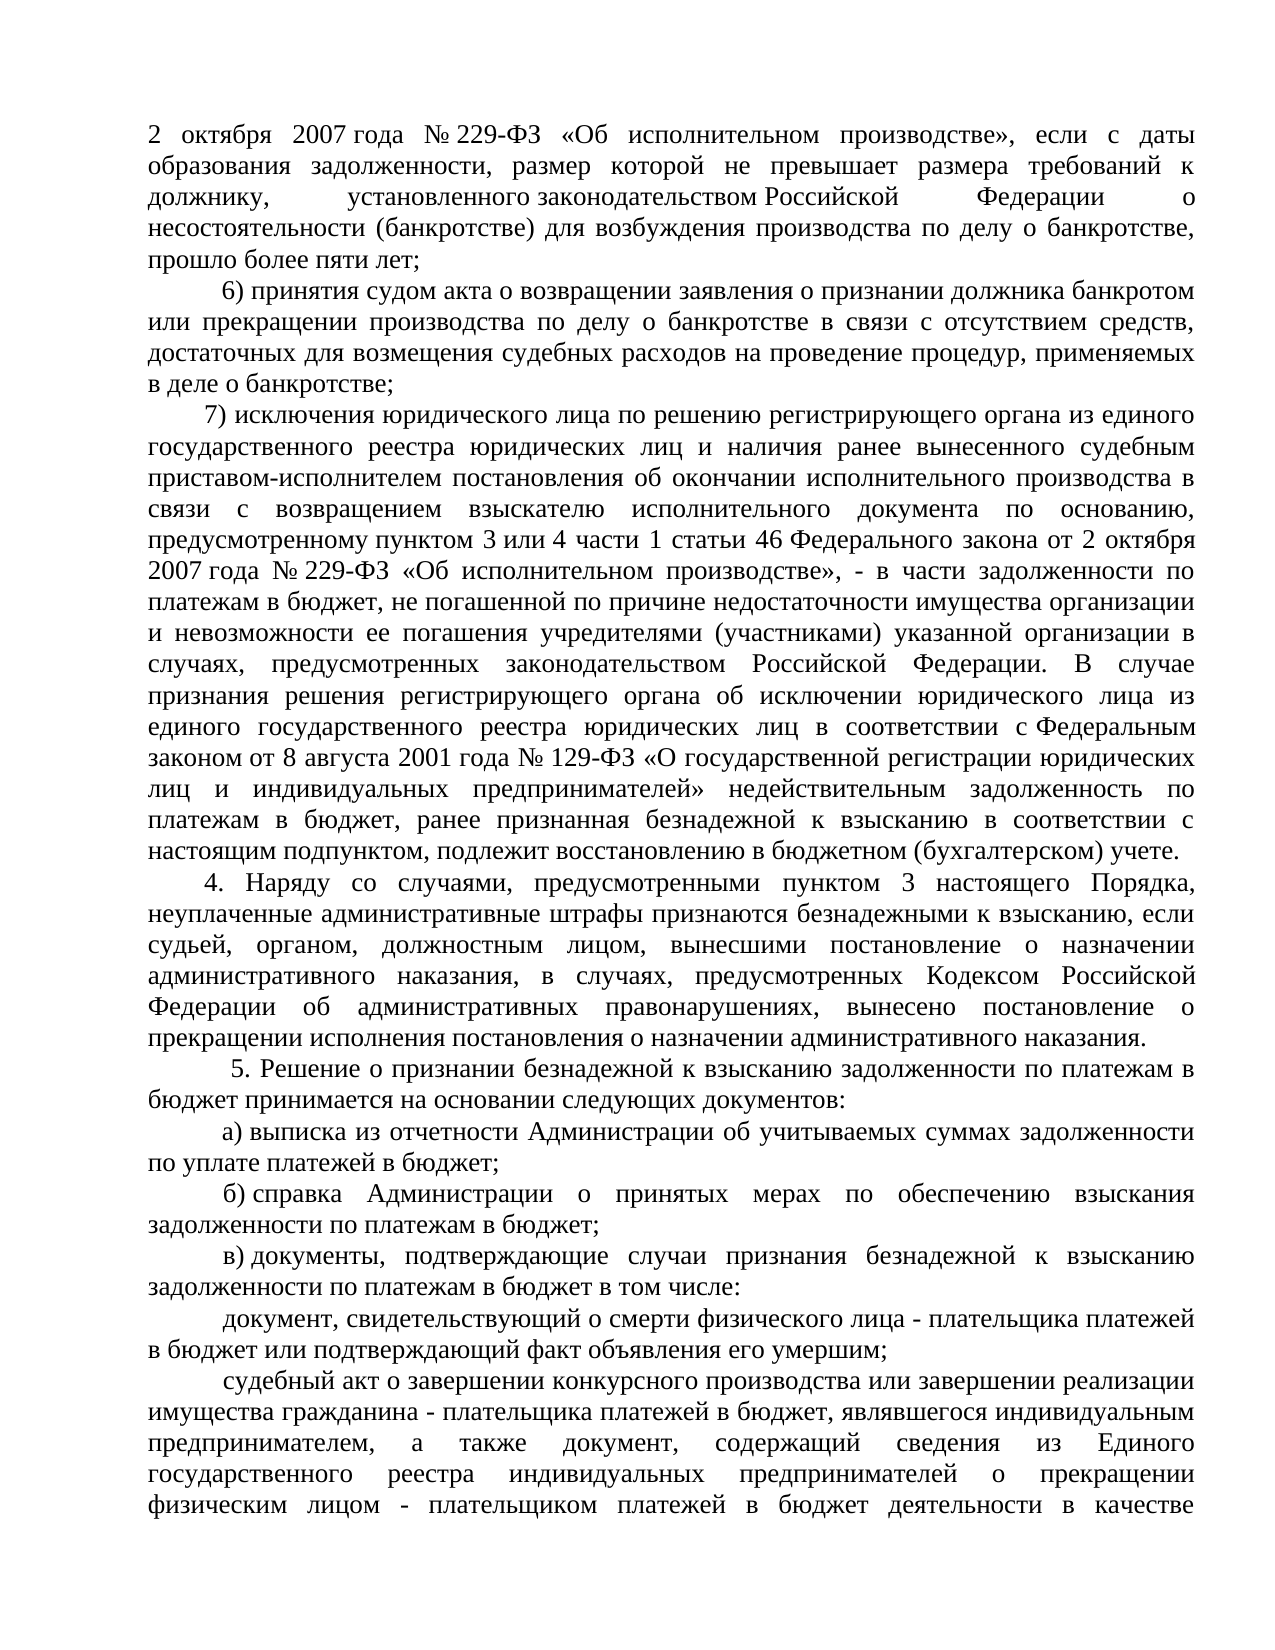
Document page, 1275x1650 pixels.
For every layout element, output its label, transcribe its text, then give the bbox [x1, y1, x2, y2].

text 7) исключения юридического лица по решению регистрирующего органа из единого государственного реестра юридических лиц и наличия ранее вынесенного судебным приставом-исполнителем постановления об окончании исполнительного производства в связи с возвращением взыскателю исполнительного документа по основанию, предусмотренному пунктом 3 или 4 части 1 статьи 46 Федерального закона от 2 октября 2007 года № 229-ФЗ «Об исполнительном производстве», - в части задолженности по платежам в бюджет, не погашенной по причине недостаточности имущества организации и невозможности ее погашения учредителями (участниками) указанной организации в случаях, предусмотренных законодательством Российской Федерации. В случае признания решения регистрирующего органа об исключении юридического лица из единого государственного реестра юридических лиц в соответствии с Федеральным законом от 8 августа 2001 года № 129-ФЗ «О государственной регистрации юридических лиц и индивидуальных предпринимателей» недействительным задолженность по платежам в бюджет, ранее признанная безнадежной к взысканию в соответствии с настоящим подпунктом, подлежит восстановлению в бюджетном (бухгалтерском) учете. [148, 398, 1196, 866]
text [148, 1364, 1196, 1520]
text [148, 118, 1196, 274]
text 6) принятия судом акта о возвращении заявления о признании должника банкротом или прекращении производства по делу о банкротстве в связи с отсутствием средств, достаточных для возмещения судебных расходов на проведение процедур, применяемых в деле о банкротстве; [148, 274, 1196, 398]
text 5. Решение о признании безнадежной к взысканию задолженности по платежам в бюджет принимается на основании следующих документов: [148, 1052, 1196, 1115]
text в) документы, подтверждающие случаи признания безнадежной к взысканию задолженности по платежам в бюджет в том числе: [148, 1239, 1196, 1302]
text б) справка Администрации о принятых мерах по обеспечению взыскания задолженности по платежам в бюджет; [148, 1177, 1196, 1239]
text а) выписка из отчетности Администрации об учитываемых суммах задолженности по уплате платежей в бюджет; [148, 1115, 1196, 1177]
text 4. Наряду со случаями, предусмотренными пунктом 3 настоящего Порядка, неуплаченные административные штрафы признаются безнадежными к взысканию, если судьей, органом, должностным лицом, вынесшими постановление о назначении административного наказания, в случаях, предусмотренных Кодексом Российской Федерации об административных правонарушениях, вынесено постановление о прекращении исполнения постановления о назначении административного наказания. [148, 866, 1196, 1052]
text документ, свидетельствующий о смерти физического лица - плательщика платежей в бюджет или подтверждающий факт объявления его умершим; [148, 1302, 1196, 1364]
